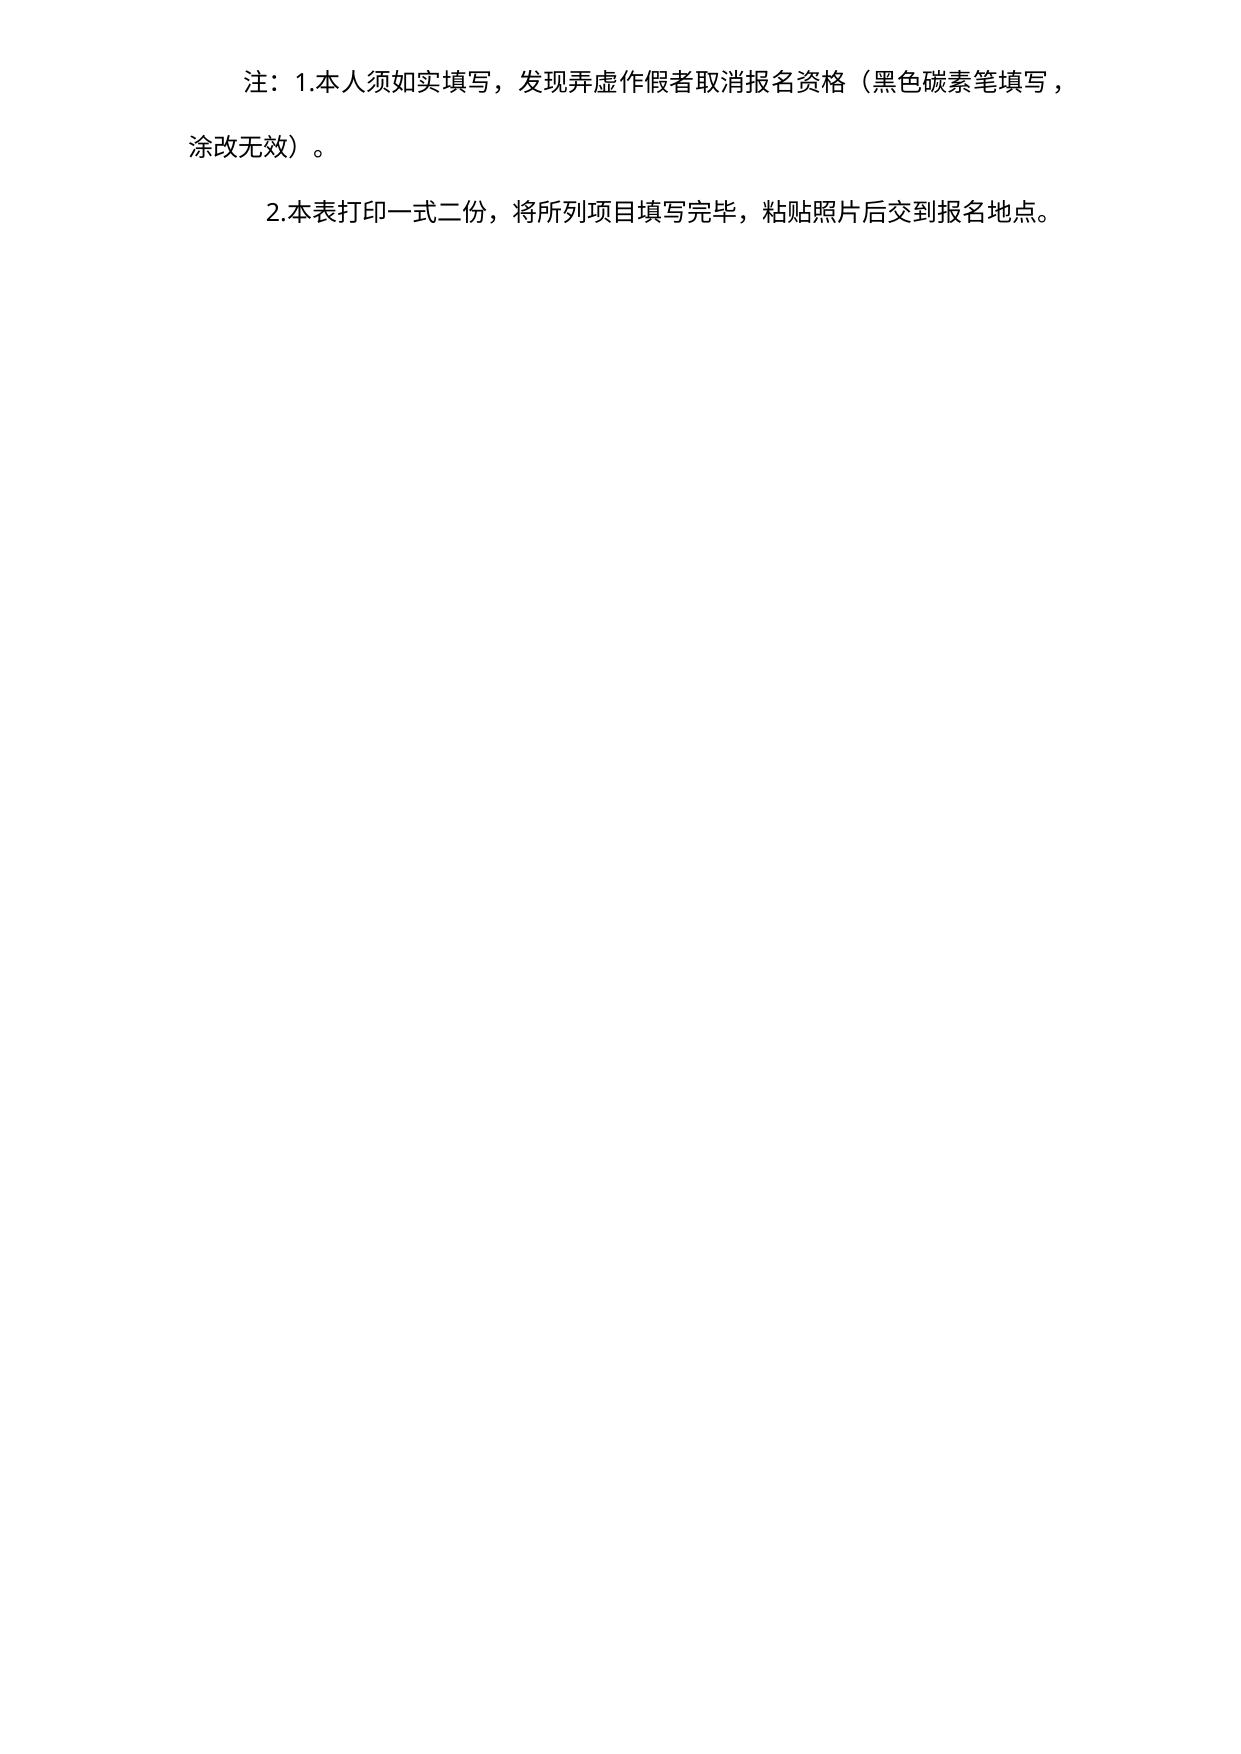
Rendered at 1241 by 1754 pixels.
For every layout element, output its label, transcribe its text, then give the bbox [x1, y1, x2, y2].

text 注：1.本人须如实填写，发现弄虚作假者取消报名资格（黑色碳素笔填写，涂改无效）。 [188, 48, 1053, 178]
text 2.本表打印一式二份，将所列项目填写完毕，粘贴照片后交到报名地点。 [188, 178, 1053, 243]
